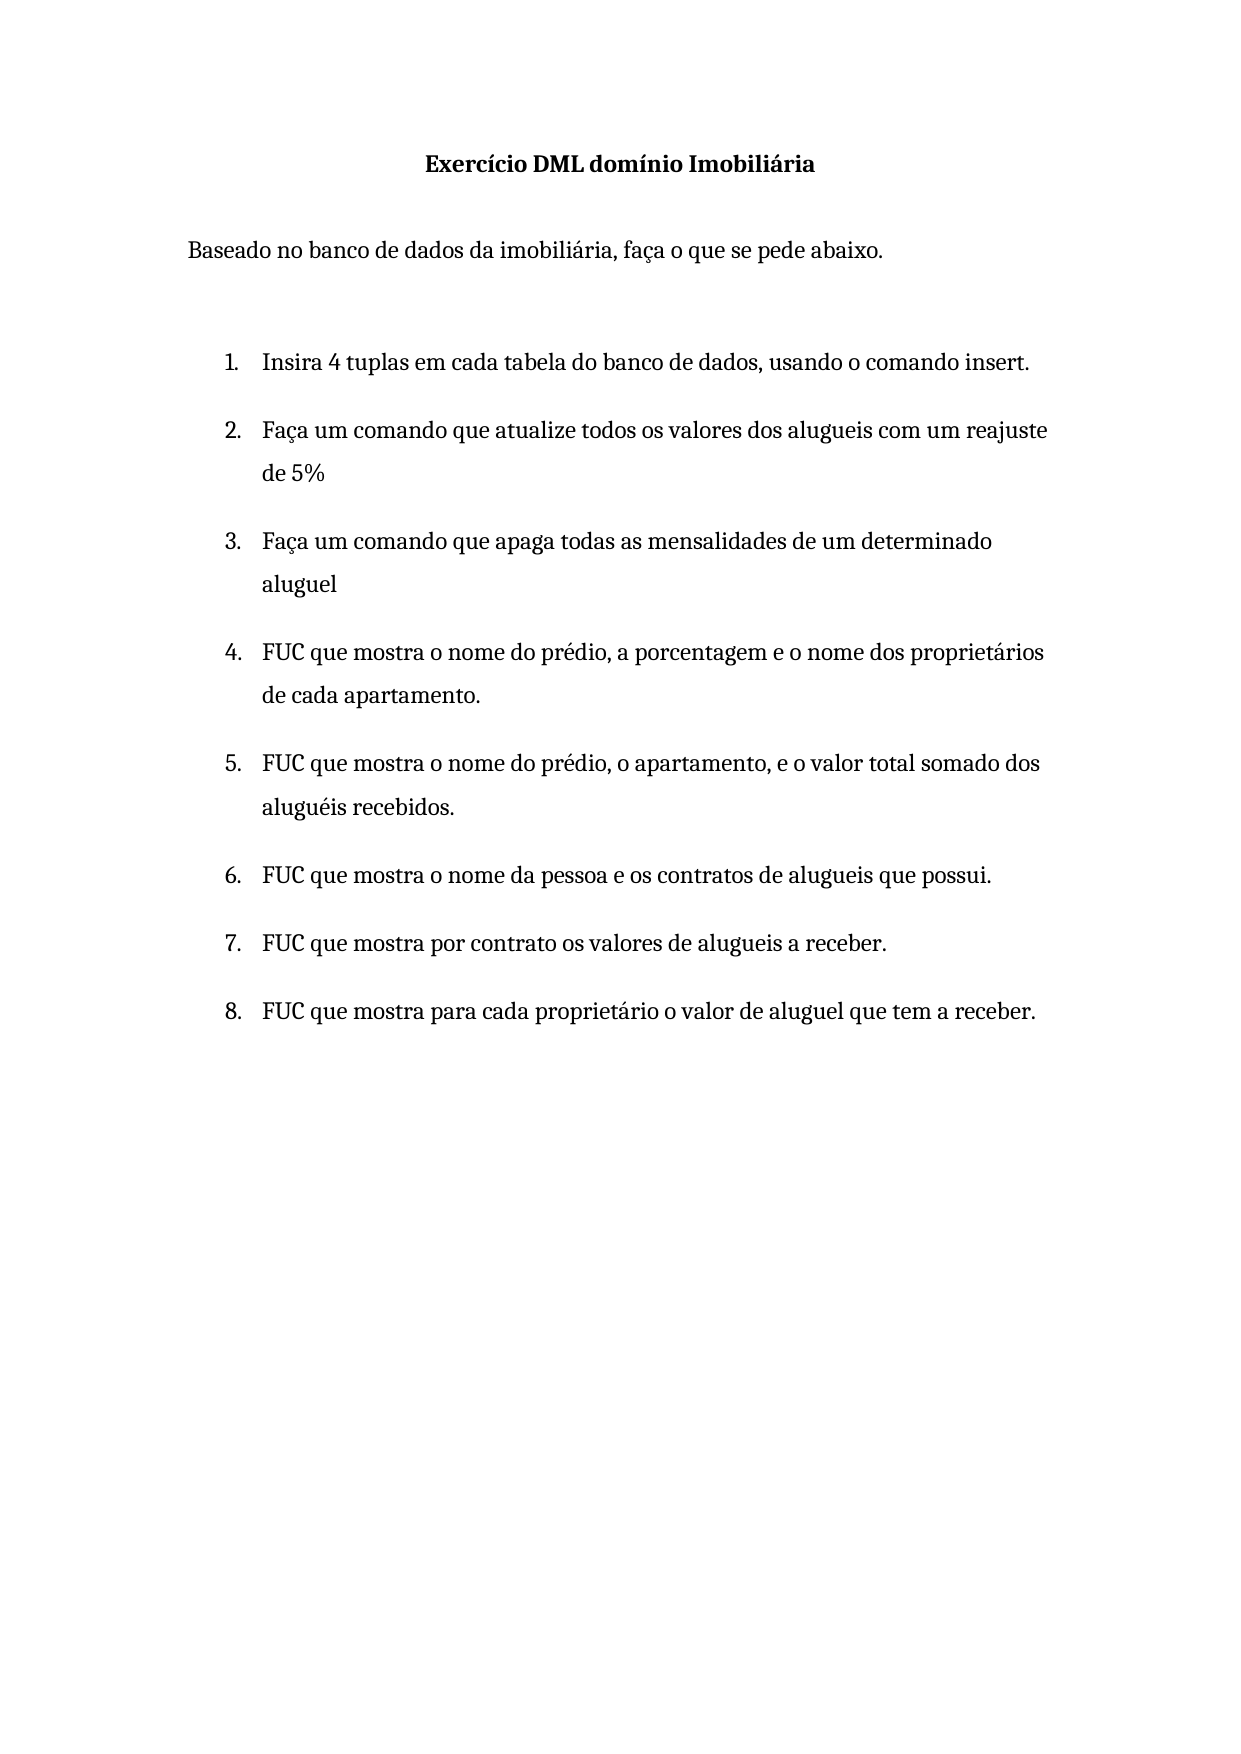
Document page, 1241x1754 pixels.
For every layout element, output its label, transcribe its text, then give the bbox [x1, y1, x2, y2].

text Exercício DML domínio Imobiliária [187, 150, 1053, 179]
list FUC que mostra para cada proprietário o valor de aluguel que tem a receber. [225, 997, 1053, 1026]
list FUC que mostra por contrato os valores de alugueis a receber. [225, 929, 1053, 957]
list FUC que mostra o nome da pessoa e os contratos de alugueis que possui. [225, 861, 1053, 889]
list Faça um comando que apaga todas as mensalidades de um determinado aluguel [225, 527, 1053, 599]
list FUC que mostra o nome do prédio, a porcentagem e o nome dos proprietários de cada apartamento. [225, 638, 1053, 710]
list Insira 4 tuplas em cada tabela do banco de dados, usando o comando insert. [225, 347, 1053, 376]
list FUC que mostra o nome do prédio, o apartamento, e o valor total somado dos aluguéis recebidos. [225, 749, 1053, 821]
text Baseado no banco de dados da imobiliária, faça o que se pede abaixo. [187, 236, 1053, 265]
list Faça um comando que atualize todos os valores dos alugueis com um reajuste de 5% [225, 416, 1053, 487]
